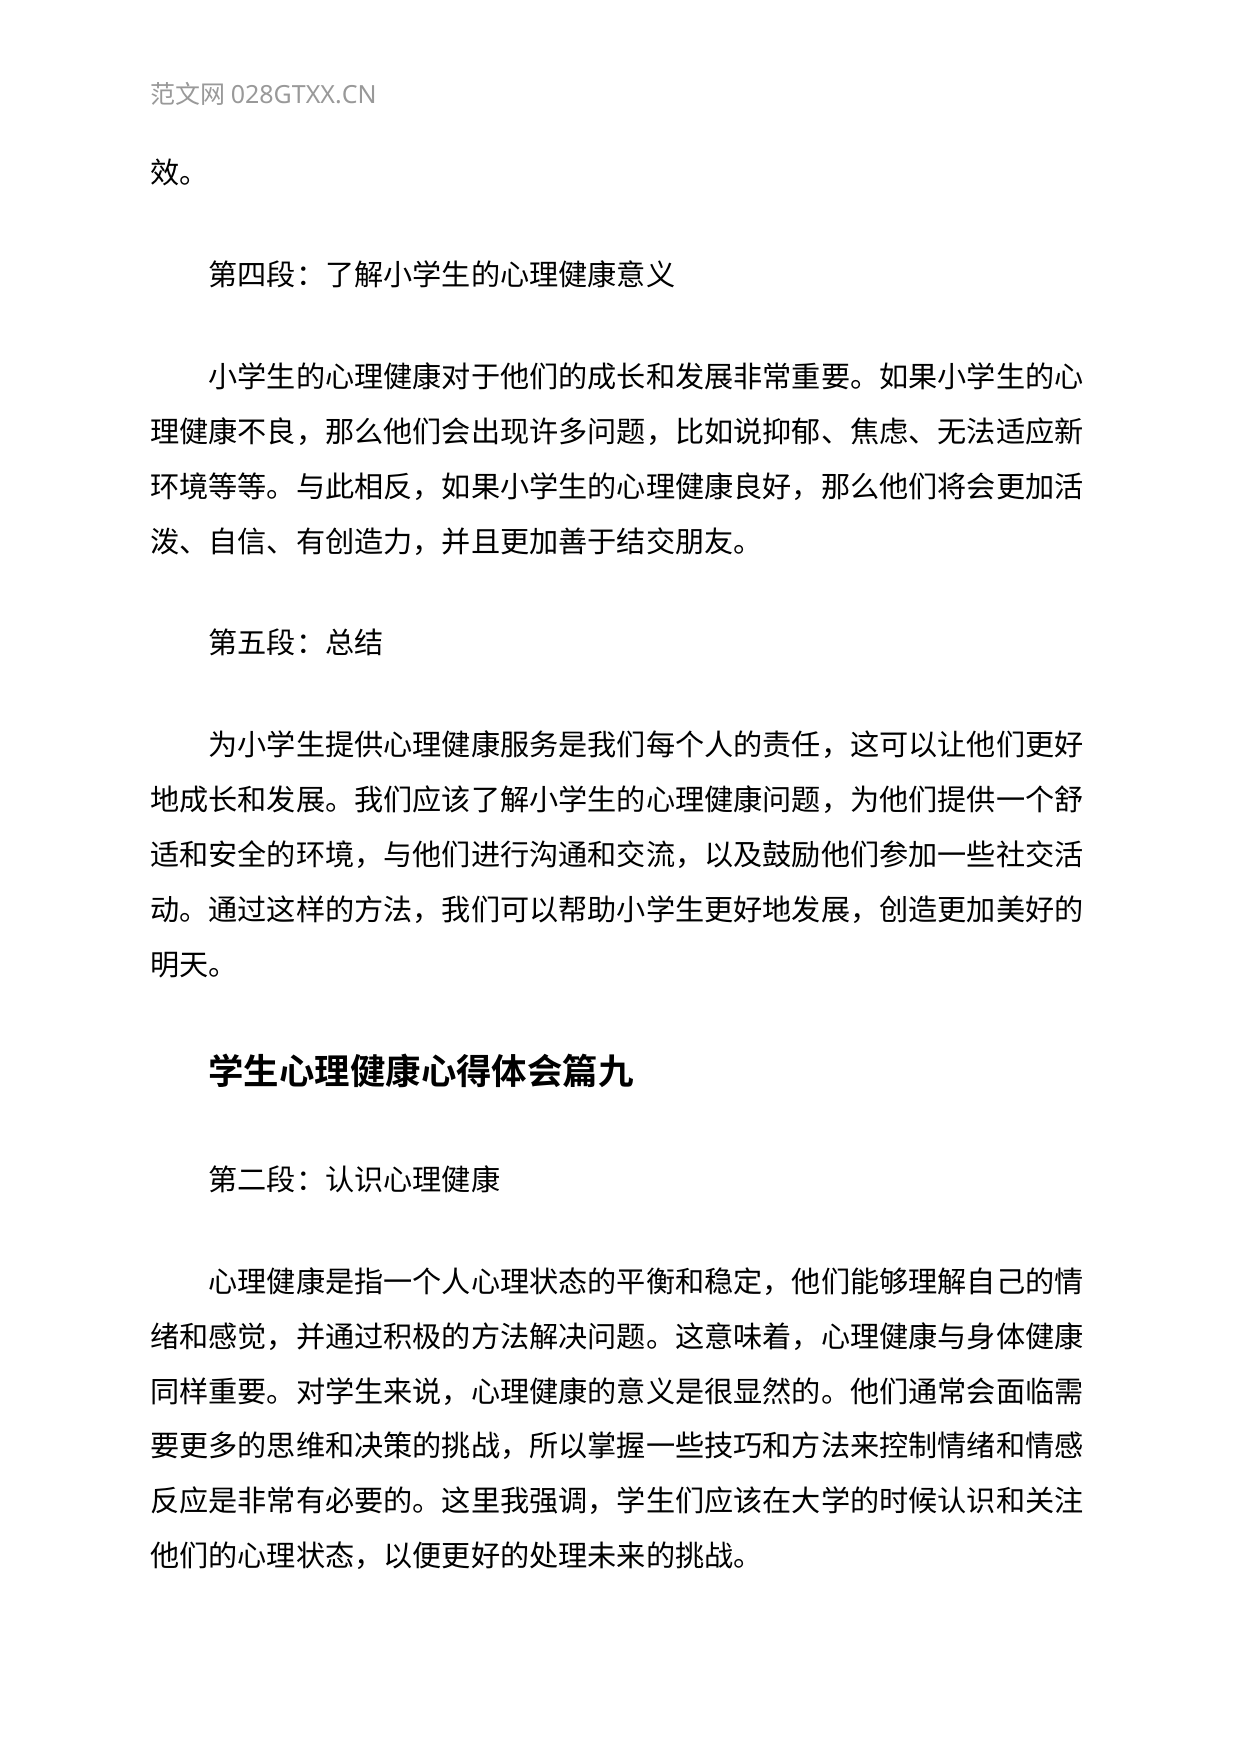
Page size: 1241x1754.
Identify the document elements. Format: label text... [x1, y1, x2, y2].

text 心理健康是指一个人心理状态的平衡和稳定，他们能够理解自己的情绪和感觉，并通过积极的方法解决问题。这意味着，心理健康与身体健康同样重要。对学生来说，心理健康的意义是很显然的。他们通常会面临需要更多的思维和决策的挑战，所以掌握一些技巧和方法来控制情绪和情感反应是非常有必要的。这里我强调，学生们应该在大学的时候认识和关注他们的心理状态，以便更好的处理未来的挑战。 [150, 1258, 1090, 1575]
text 为小学生提供心理健康服务是我们每个人的责任，这可以让他们更好地成长和发展。我们应该了解小学生的心理健康问题，为他们提供一个舒适和安全的环境，与他们进行沟通和交流，以及鼓励他们参加一些社交活动。通过这样的方法，我们可以帮助小学生更好地发展，创造更加美好的明天。 [150, 722, 1090, 984]
text 小学生的心理健康对于他们的成长和发展非常重要。如果小学生的心理健康不良，那么他们会出现许多问题，比如说抑郁、焦虑、无法适应新环境等等。与此相反，如果小学生的心理健康良好，那么他们将会更加活泼、自信、有创造力，并且更加善于结交朋友。 [150, 353, 1090, 561]
text 第二段：认识心理健康 [150, 1157, 1090, 1199]
text 第五段：总结 [150, 620, 1090, 662]
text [150, 150, 1090, 192]
text 学生心理健康心得体会篇九 [150, 1043, 1090, 1094]
text 第四段：了解小学生的心理健康意义 [150, 252, 1090, 294]
